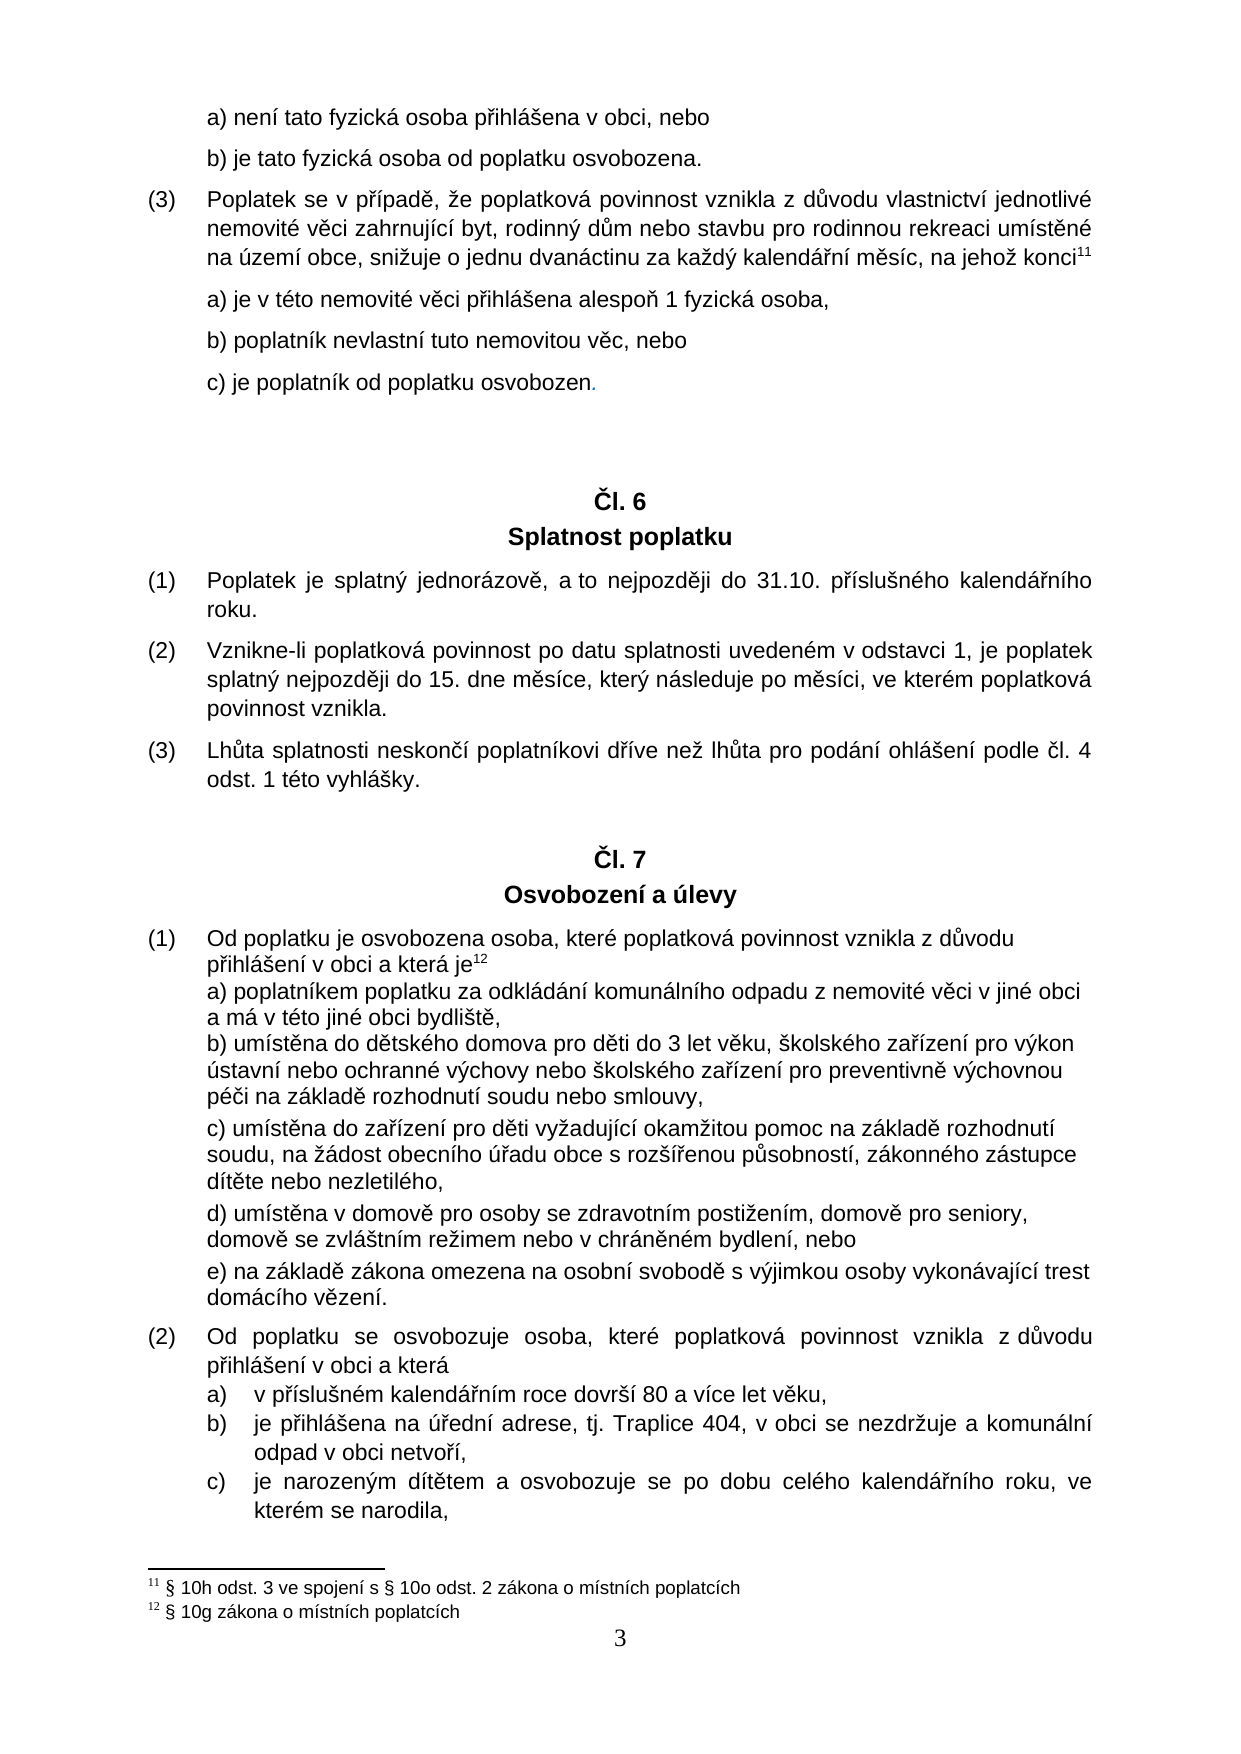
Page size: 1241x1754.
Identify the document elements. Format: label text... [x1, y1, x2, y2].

text Čl. 6 [148, 486, 1093, 515]
text a) není tato fyzická osoba přihlášena v obci, nebo [207, 103, 1093, 130]
text Splatnost poplatku [148, 521, 1093, 550]
list Poplatek se v případě, že poplatková povinnost vznikla z důvodu vlastnictví jednotlivé nemovité věci zahrnující byt, rodinný dům nebo stavbu pro rodinnou rekreaci umístěné na území obce, snižuje o jednu dvanáctinu za každý kalendářní měsíc, na jehož konci [148, 186, 1093, 271]
list Vznikne-li poplatková povinnost po datu splatnosti uvedeném v odstavci 1, je poplatek splatný nejpozději do 15. dne měsíce, který následuje po měsíci, ve kterém poplatková povinnost vznikla. [148, 637, 1093, 722]
text a) je v této nemovité věci přihlášena alespoň 1 fyzická osoba, [207, 286, 1093, 312]
text Čl. 7 [148, 844, 1093, 873]
text b) umístěna do dětského domova pro děti do 3 let věku, školského zařízení pro výkon ústavní nebo ochranné výchovy nebo školského zařízení pro preventivně výchovnou péči na základě rozhodnutí soudu nebo smlouvy, [207, 1030, 1093, 1109]
text b) je tato fyzická osoba od poplatku osvobozena. [207, 145, 1093, 171]
list v příslušném kalendářním roce dovrší 80 a více let věku, [207, 1381, 1093, 1407]
text d) umístěna v domově pro osoby se zdravotním postižením, domově pro seniory, domově se zvláštním režimem nebo v chráněném bydlení, nebo [207, 1199, 1093, 1252]
list Lhůta splatnosti neskončí poplatníkovi dříve než lhůta pro podání ohlášení podle čl. 4 odst. 1 této vyhlášky. [148, 737, 1093, 792]
list je přihlášena na úřední adrese, tj. Traplice 404, v obci se nezdržuje a komunální odpad v obci netvoří, [207, 1410, 1093, 1465]
text a) poplatníkem poplatku za odkládání komunálního odpadu z nemovité věci v jiné obci a má v této jiné obci bydliště, [207, 978, 1093, 1030]
text Osvobození a úlevy [148, 879, 1093, 908]
text e) na základě zákona omezena na osobní svobodě s výjimkou osoby vykonávající trest domácího vězení. [207, 1258, 1093, 1311]
text b) poplatník nevlastní tuto nemovitou věc, nebo [207, 327, 1093, 353]
list Od poplatku se osvobozuje osoba, které poplatková povinnost vznikla z důvodu přihlášení v obci a která [148, 1323, 1093, 1378]
list je narozeným dítětem a osvobozuje se po dobu celého kalendářního roku, ve kterém se narodila, [207, 1468, 1093, 1523]
text c) je poplatník od poplatku osvobozen. [207, 369, 1093, 395]
list Poplatek je splatný jednorázově, a to nejpozději do 31.10. příslušného kalendářního roku. [148, 567, 1093, 622]
list Od poplatku je osvobozena osoba, které poplatková povinnost vznikla z důvodu přihlášení v obci a která je [148, 925, 1093, 978]
text c) umístěna do zařízení pro děti vyžadující okamžitou pomoc na základě rozhodnutí soudu, na žádost obecního úřadu obce s rozšířenou působností, zákonného zástupce dítěte nebo nezletilého, [207, 1115, 1093, 1194]
